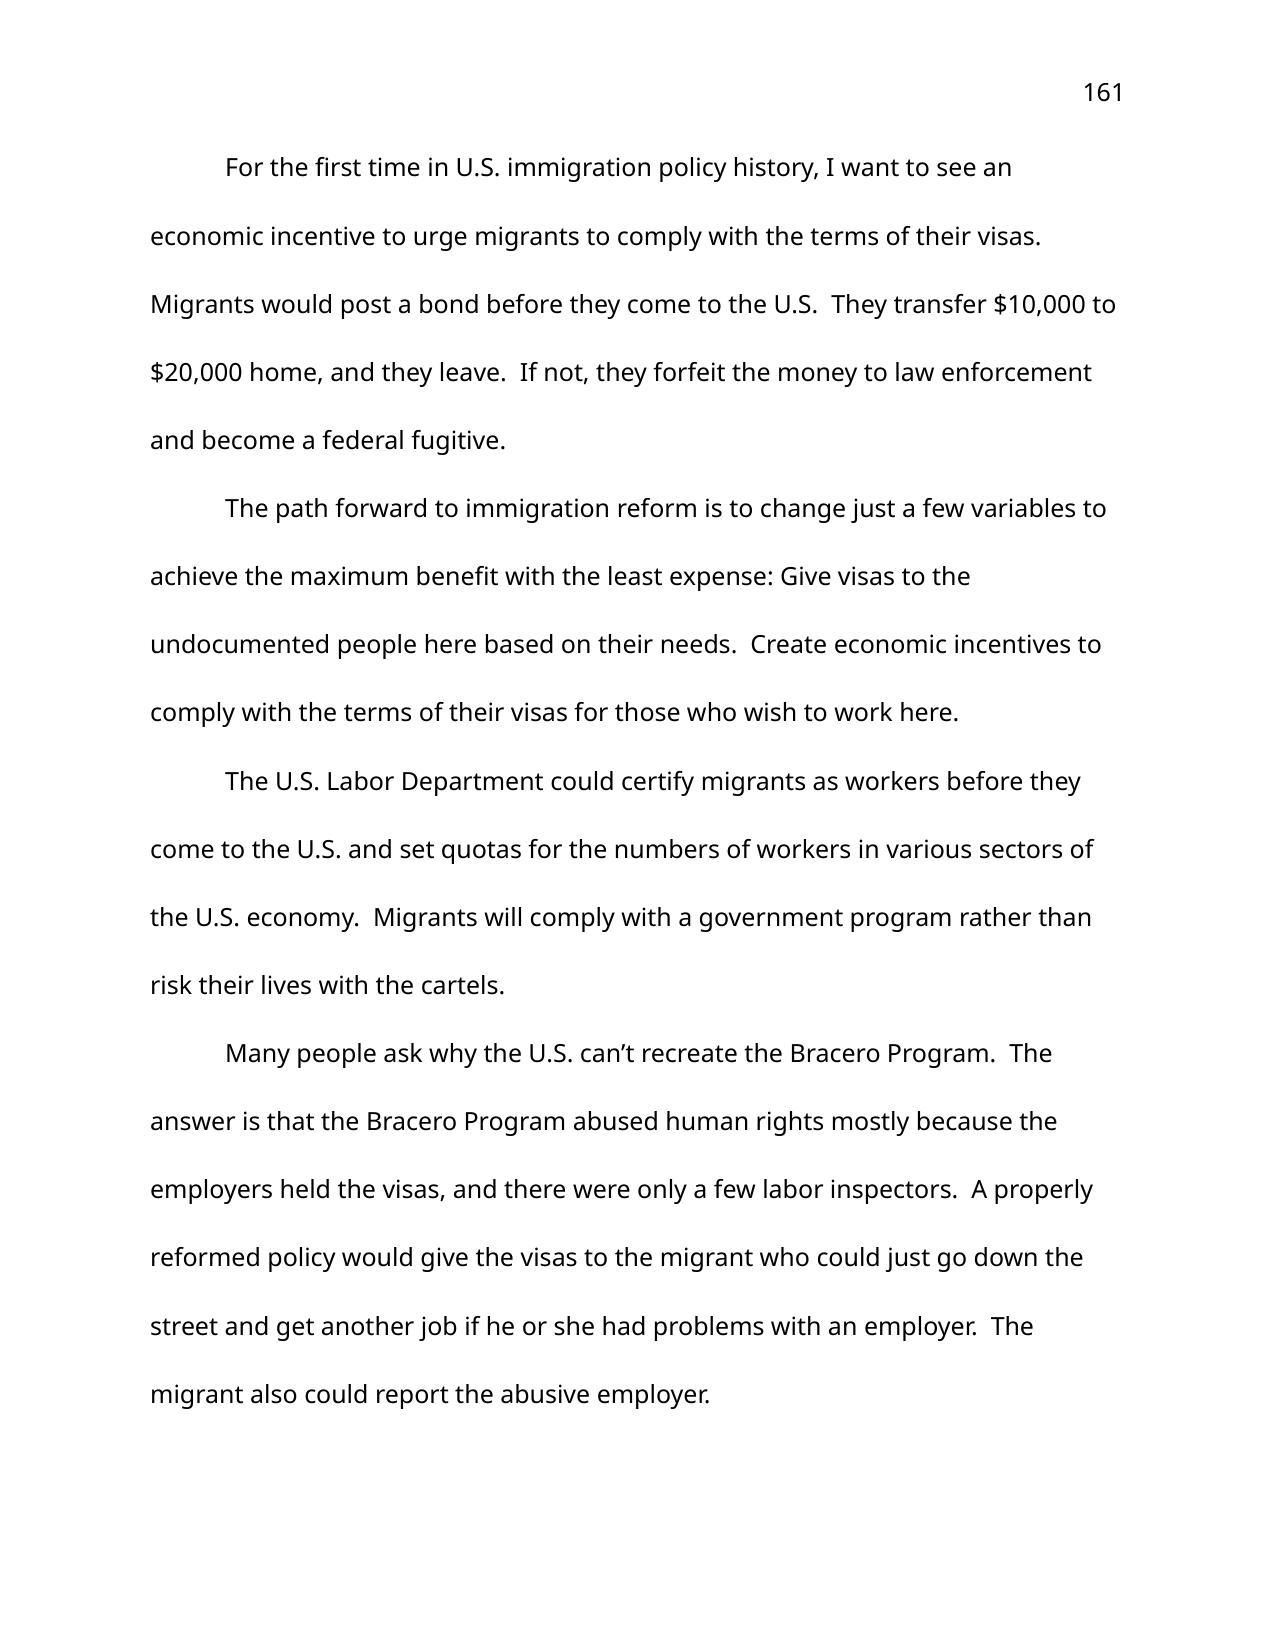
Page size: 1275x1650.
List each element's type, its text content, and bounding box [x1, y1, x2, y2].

text Many people ask why the U.S. can’t recreate the Bracero Program. The answer is that the Bracero Program abused human rights mostly because the employers held the visas, and there were only a few labor inspectors. A properly reformed policy would give the visas to the migrant who could just go down the street and get another job if he or she had problems with an employer. The migrant also could report the abusive employer. [150, 1036, 1125, 1410]
text For the first time in U.S. immigration policy history, I want to see an economic incentive to urge migrants to comply with the terms of their visas. Migrants would post a bond before they come to the U.S. They transfer $10,000 to $20,000 home, and they leave. If not, they forfeit the money to law enforcement and become a federal fugitive. [150, 150, 1125, 457]
text The U.S. Labor Department could certify migrants as workers before they come to the U.S. and set quotas for the numbers of workers in various sectors of the U.S. economy. Migrants will comply with a government program rather than risk their lives with the cartels. [150, 763, 1125, 1002]
text The path forward to immigration reform is to change just a few variables to achieve the maximum benefit with the least expense: Give visas to the undocumented people here based on their needs. Create economic incentives to comply with the terms of their visas for those who wish to work here. [150, 491, 1125, 729]
